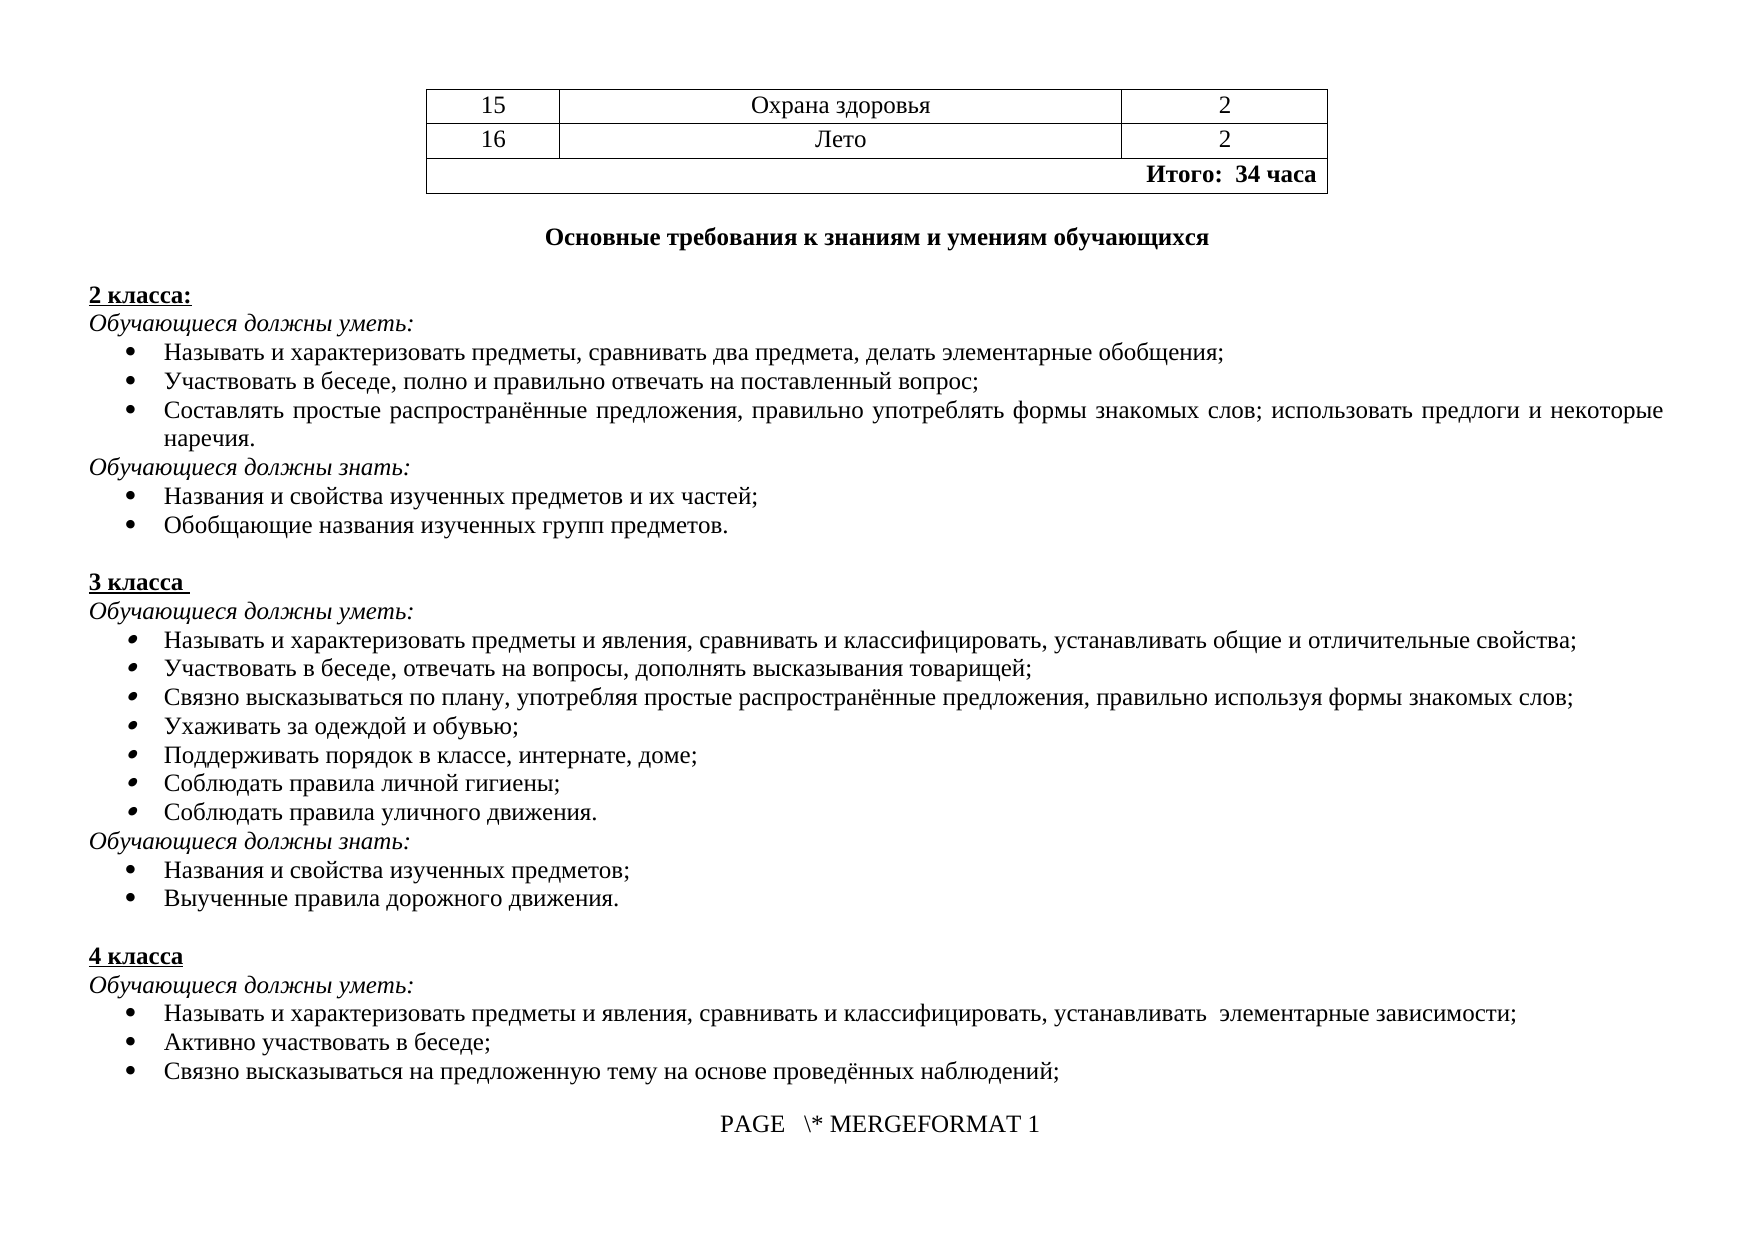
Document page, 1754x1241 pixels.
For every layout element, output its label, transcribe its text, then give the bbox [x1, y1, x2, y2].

table_cell Охрана здоровья [560, 90, 1121, 123]
text Обучающиеся должны уметь: [89, 308, 1665, 337]
list Названия и свойства изученных предметов и их частей; [126, 481, 1665, 510]
text 3 класса [89, 567, 1665, 596]
text Обучающиеся должны знать: [89, 826, 1665, 855]
list Ухаживать за одеждой и обувью; [126, 711, 1665, 740]
table_cell 2 [1122, 124, 1327, 158]
table_cell 16 [427, 124, 559, 158]
list Соблюдать правила уличного движения. [126, 797, 1665, 826]
text 2 класса: [89, 280, 1665, 308]
text 4 класса [89, 941, 1665, 970]
list Участвовать в беседе, полно и правильно отвечать на поставленный вопрос; [126, 366, 1665, 395]
text Основные требования к знаниям и умениям обучающихся [89, 222, 1665, 251]
list Выученные правила дорожного движения. [126, 883, 1665, 912]
table_cell 2 [1122, 90, 1327, 123]
list Обобщающие названия изученных групп предметов. [126, 510, 1665, 538]
list Участвовать в беседе, отвечать на вопросы, дополнять высказывания товарищей; [126, 653, 1665, 682]
text Обучающиеся должны знать: [89, 452, 1665, 481]
list Называть и характеризовать предметы и явления, сравнивать и классифицировать, устанавливать общие и отличительные свойства; [126, 625, 1665, 653]
text Обучающиеся должны уметь: [89, 596, 1665, 625]
table_cell Итого: 34 часа [427, 159, 1327, 192]
list Соблюдать правила личной гигиены; [126, 768, 1665, 797]
list Связно высказываться на предложенную тему на основе проведённых наблюдений; [126, 1056, 1665, 1085]
list Поддерживать порядок в классе, интернате, доме; [126, 740, 1665, 768]
list Составлять простые распространённые предложения, правильно употреблять формы знакомых слов; использовать предлоги и некоторые наречия. [126, 395, 1665, 452]
table_cell 15 [427, 90, 559, 123]
list Называть и характеризовать предметы и явления, сравнивать и классифицировать, устанавливать элементарные зависимости; [126, 998, 1665, 1027]
list Названия и свойства изученных предметов; [126, 855, 1665, 883]
list Связно высказываться по плану, употребляя простые распространённые предложения, правильно используя формы знакомых слов; [126, 682, 1665, 711]
list Называть и характеризовать предметы, сравнивать два предмета, делать элементарные обобщения; [126, 337, 1665, 366]
table_cell Лето [560, 124, 1121, 158]
list Активно участвовать в беседе; [126, 1027, 1665, 1056]
text Обучающиеся должны уметь: [89, 970, 1665, 998]
